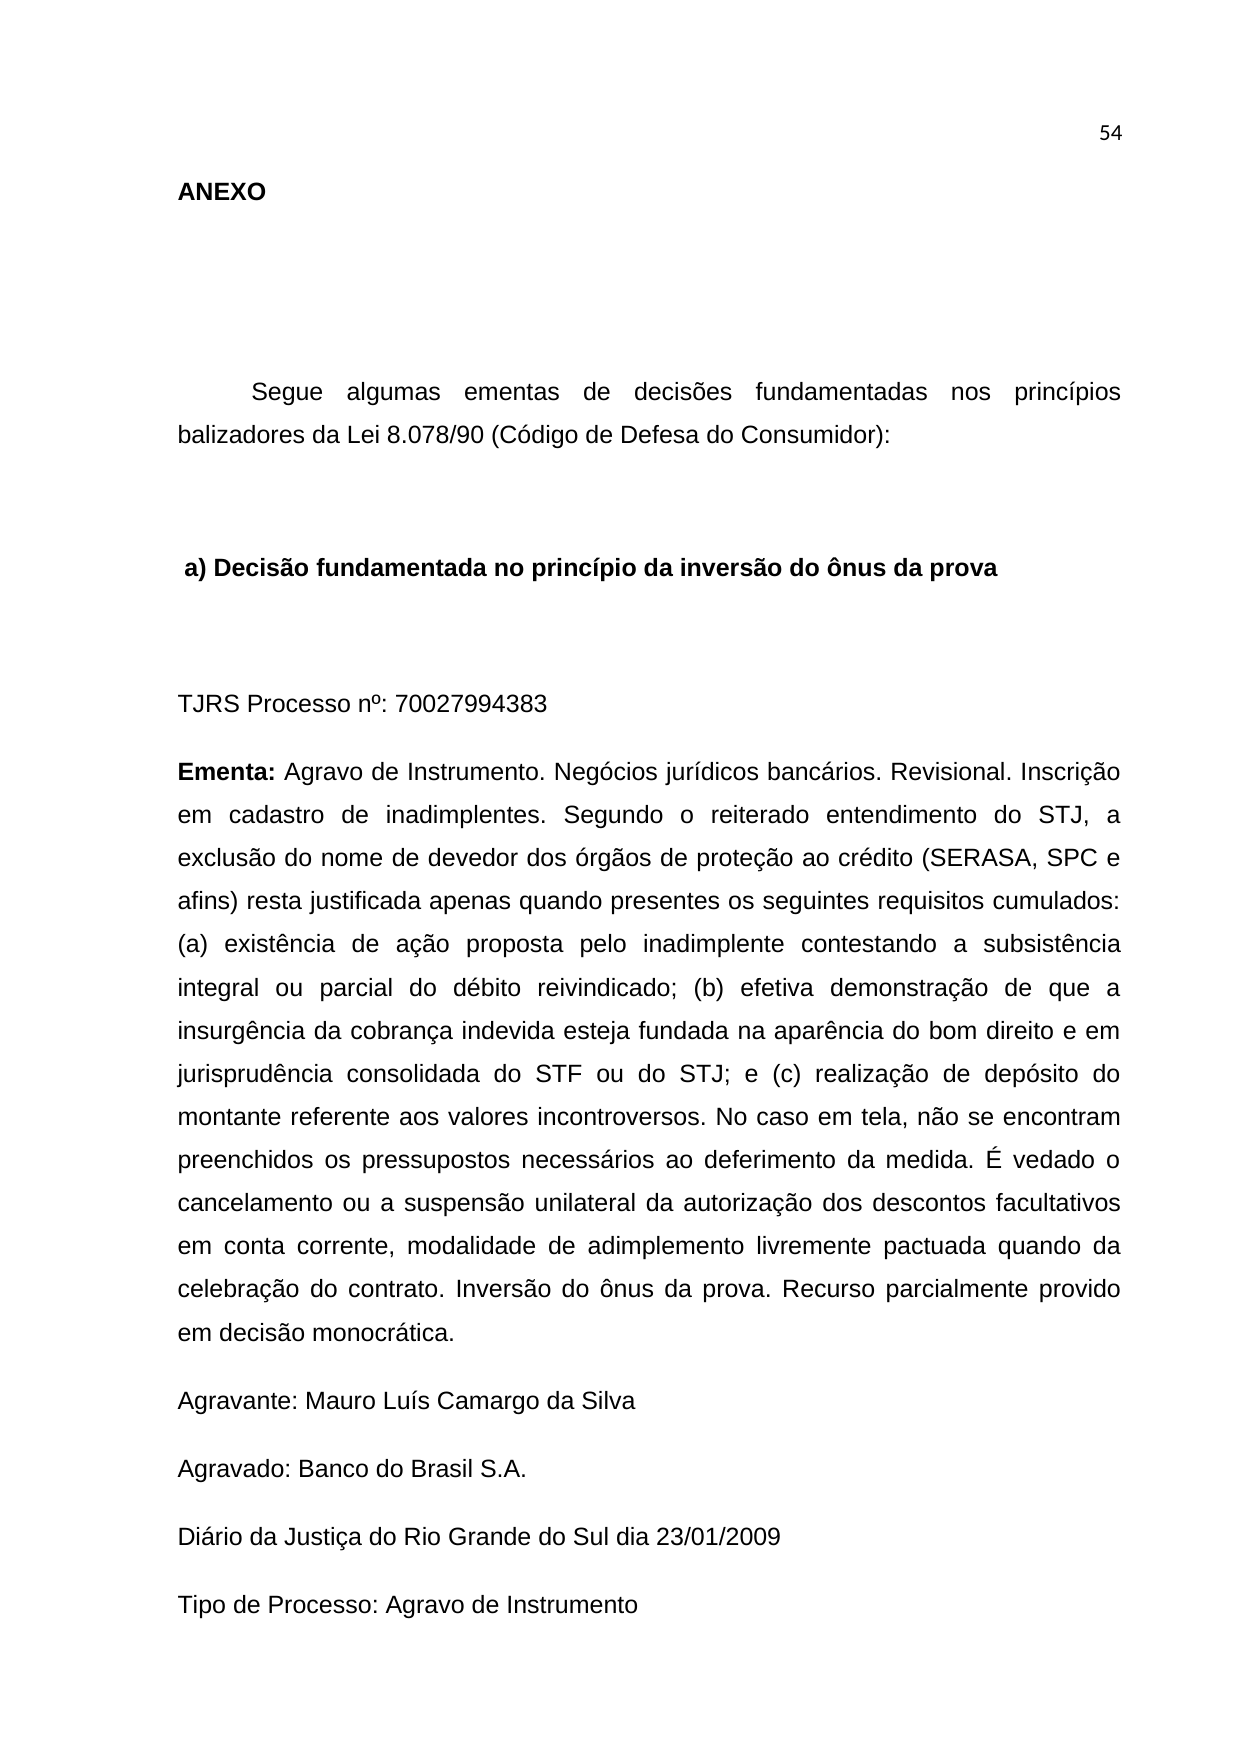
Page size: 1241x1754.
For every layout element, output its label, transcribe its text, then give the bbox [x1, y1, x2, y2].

text Diário da Justiça do Rio Grande do Sul dia 23/01/2009 [177, 1522, 1122, 1551]
text a) Decisão fundamentada no princípio da inversão do ônus da prova [177, 553, 1122, 581]
text Agravante: Mauro Luís Camargo da Silva [177, 1386, 1122, 1414]
text Tipo de Processo: Agravo de Instrumento [177, 1590, 1122, 1619]
text Ementa: Agravo de Instrumento. Negócios jurídicos bancários. Revisional. Inscrição em cadastro de inadimplentes. Segundo o reiterado entendimento do STJ, a exclusão do nome de devedor dos órgãos de proteção ao crédito (SERASA, SPC e afins) resta justificada apenas quando presentes os seguintes requisitos cumulados: (a) existência de ação proposta pelo inadimplente contestando a subsistência integral ou parcial do débito reivindicado; (b) efetiva demonstração de que a insurgência da cobrança indevida esteja fundada na aparência do bom direito e em jurisprudência consolidada do STF ou do STJ; e (c) realização de depósito do montante referente aos valores incontroversos. No caso em tela, não se encontram preenchidos os pressupostos necessários ao deferimento da medida. É vedado o cancelamento ou a suspensão unilateral da autorização dos descontos facultativos em conta corrente, modalidade de adimplemento livremente pactuada quando da celebração do contrato. Inversão do ônus da prova. Recurso parcialmente provido em decisão monocrática. [177, 757, 1122, 1346]
text Agravado: Banco do Brasil S.A. [177, 1454, 1122, 1483]
text TJRS Processo nº: 70027994383 [177, 689, 1122, 718]
text Segue algumas ementas de decisões fundamentadas nos princípios balizadores da Lei 8.078/90 (Código de Defesa do Consumidor): [177, 377, 1122, 449]
list ANEXO [177, 177, 1122, 206]
